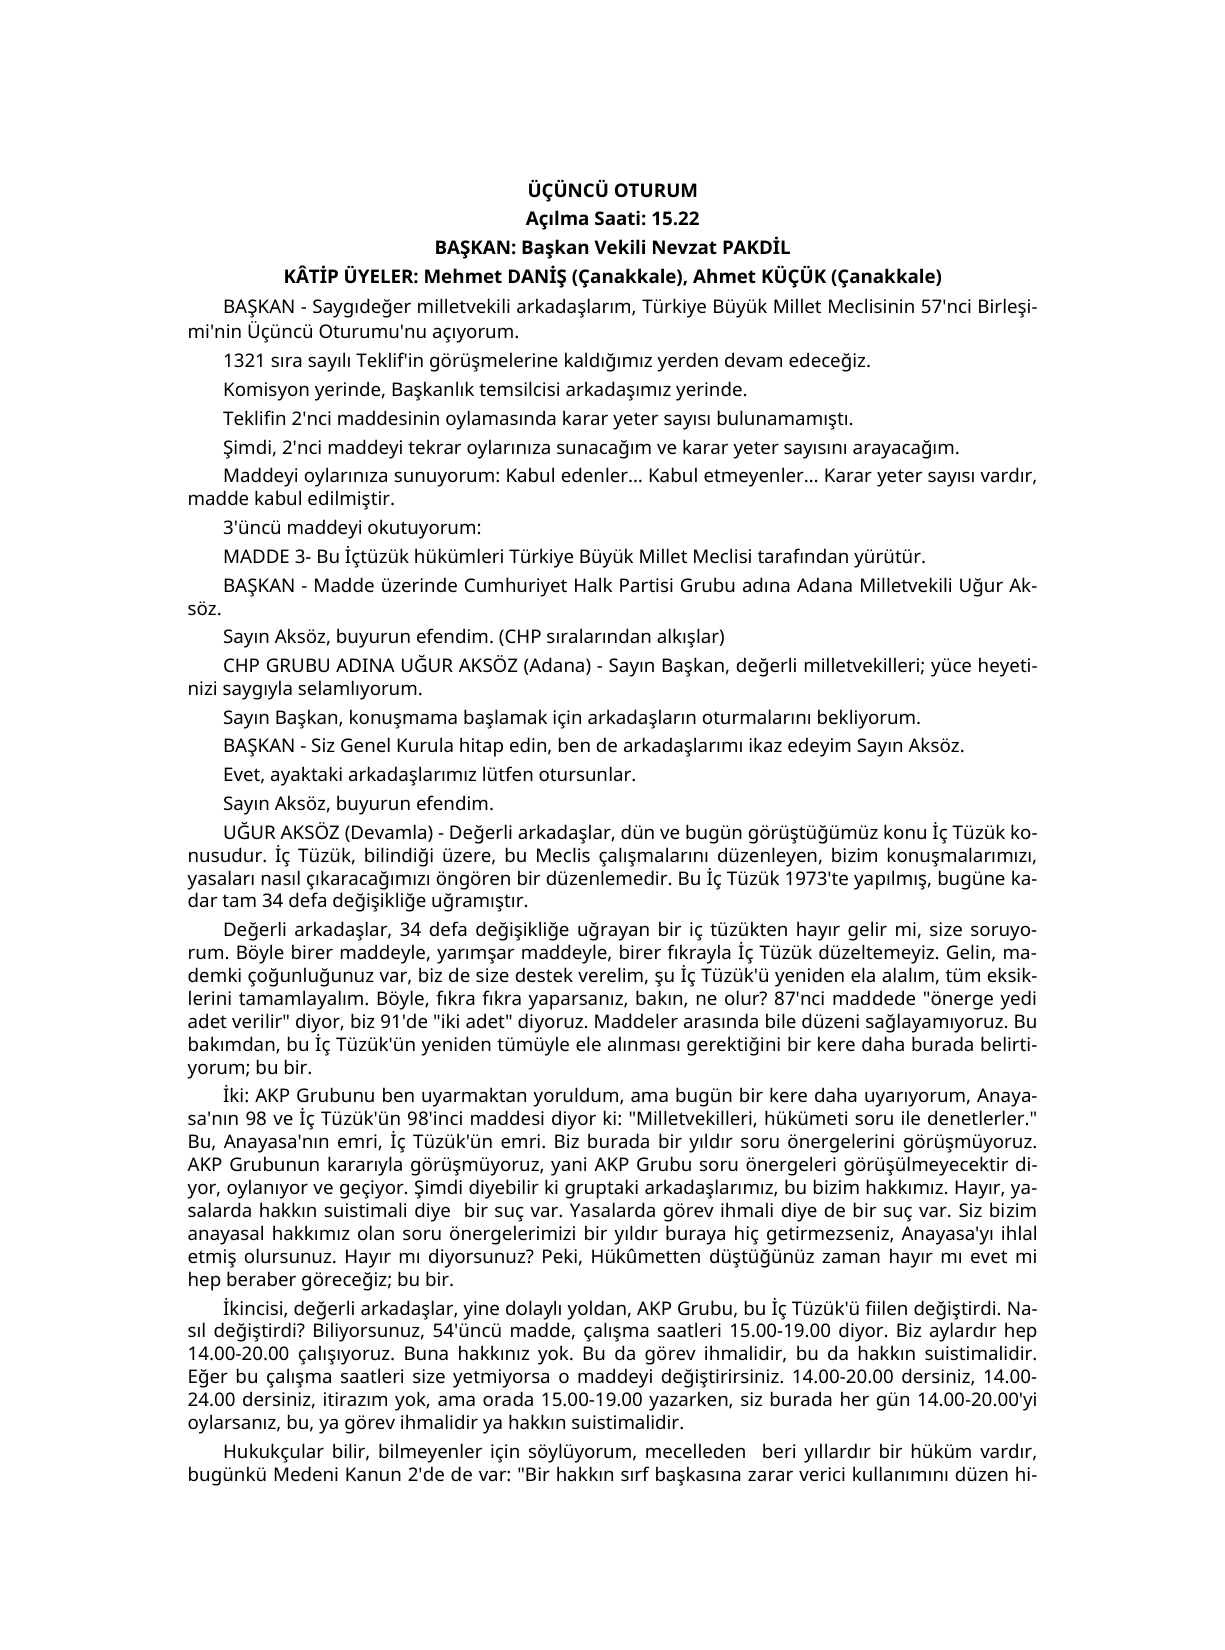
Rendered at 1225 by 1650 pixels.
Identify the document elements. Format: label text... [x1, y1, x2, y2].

text Komisyon yerinde, Başkanlık temsilcisi arkadaşımız yerinde. [187, 378, 1037, 401]
text BAŞKAN - Siz Genel Kurula hitap edin, ben de arkadaşlarımı ikaz edeyim Sayın Aksöz. [187, 734, 1037, 757]
text BAŞKAN - Madde üzerinde Cumhuriyet Halk Partisi Grubu adına Adana Milletvekili Uğur Aksöz. [187, 574, 1037, 619]
text UĞUR AKSÖZ (Devamla) - Değerli arkadaşlar, dün ve bugün görüştüğümüz konu İç Tüzük konusudur. İç Tüzük, bilindiği üzere, bu Meclis çalışmalarını düzenleyen, bizim konuşmalarımızı, yasaları nasıl çıkaracağımızı öngören bir düzenlemedir. Bu İç Tüzük 1973'te yapılmış, bugüne kadar tam 34 defa değişikliğe uğramıştır. [187, 821, 1037, 912]
text 3'üncü maddeyi okutuyorum: [187, 516, 1037, 539]
text Sayın Başkan, konuşmama başlamak için arkadaşların oturmalarını bekliyorum. [187, 706, 1037, 729]
text Maddeyi oylarınıza sunuyorum: Kabul edenler… Kabul etmeyenler… Karar yeter sayısı vardır, madde kabul edilmiştir. [187, 464, 1037, 510]
text Teklifin 2'nci maddesinin oylamasında karar yeter sayısı bulunamamıştı. [187, 407, 1037, 430]
text ÜÇÜNCÜ OTURUM [187, 179, 1037, 202]
text Sayın Aksöz, buyurun efendim. (CHP sıralarından alkışlar) [187, 625, 1037, 648]
text Değerli arkadaşlar, 34 defa değişikliğe uğrayan bir iç tüzükten hayır gelir mi, size soruyorum. Böyle birer maddeyle, yarımşar maddeyle, birer fıkrayla İç Tüzük düzeltemeyiz. Gelin, mademki çoğunluğunuz var, biz de size destek verelim, şu İç Tüzük'ü yeniden ela alalım, tüm eksiklerini tamamlayalım. Böyle, fıkra fıkra yaparsanız, bakın, ne olur? 87'nci maddede "önerge yedi adet verilir" diyor, biz 91'de "iki adet" diyoruz. Maddeler arasında bile düzeni sağlayamıyoruz. Bu bakımdan, bu İç Tüzük'ün yeniden tümüyle ele alınması gerektiğini bir kere daha burada belirtiyorum; bu bir. [187, 918, 1037, 1079]
text Şimdi, 2'nci maddeyi tekrar oylarınıza sunacağım ve karar yeter sayısını arayacağım. [187, 436, 1037, 459]
text BAŞKAN: Başkan Vekili Nevzat PAKDİL [187, 236, 1037, 259]
text MADDE 3- Bu İçtüzük hükümleri Türkiye Büyük Millet Meclisi tarafından yürütür. [187, 545, 1037, 568]
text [187, 1440, 1037, 1486]
text BAŞKAN - Saygıdeğer milletvekili arkadaşlarım, Türkiye Büyük Millet Meclisinin 57'nci Birleşimi'nin Üçüncü Oturumu'nu açıyorum. [187, 294, 1037, 344]
text CHP GRUBU ADINA UĞUR AKSÖZ (Adana) - Sayın Başkan, değerli milletvekilleri; yüce heyetinizi saygıyla selamlıyorum. [187, 654, 1037, 700]
text Sayın Aksöz, buyurun efendim. [187, 792, 1037, 815]
text Evet, ayaktaki arkadaşlarımız lütfen otursunlar. [187, 763, 1037, 786]
text KÂTİP ÜYELER: Mehmet DANİŞ (Çanakkale), Ahmet KÜÇÜK (Çanakkale) [187, 265, 1037, 288]
text İkincisi, değerli arkadaşlar, yine dolaylı yoldan, AKP Grubu, bu İç Tüzük'ü fiilen değiştirdi. Nasıl değiştirdi? Biliyorsunuz, 54'üncü madde, çalışma saatleri 15.00-19.00 diyor. Biz aylardır hep 14.00-20.00 çalışıyoruz. Buna hakkınız yok. Bu da görev ihmalidir, bu da hakkın suistimalidir. Eğer bu çalışma saatleri size yetmiyorsa o maddeyi değiştirirsiniz. 14.00-20.00 dersiniz, 14.00-24.00 dersiniz, itirazım yok, ama orada 15.00-19.00 yazarken, siz burada her gün 14.00-20.00'yi oylarsanız, bu, ya görev ihmalidir ya hakkın suistimalidir. [187, 1297, 1037, 1434]
text 1321 sıra sayılı Teklif'in görüşmelerine kaldığımız yerden devam edeceğiz. [187, 349, 1037, 372]
text Açılma Saati: 15.22 [187, 207, 1037, 230]
text İki: AKP Grubunu ben uyarmaktan yoruldum, ama bugün bir kere daha uyarıyorum, Anayasa'nın 98 ve İç Tüzük'ün 98'inci maddesi diyor ki: "Milletvekilleri, hükümeti soru ile denetlerler." Bu, Anayasa'nın emri, İç Tüzük'ün emri. Biz burada bir yıldır soru önergelerini görüşmüyoruz. AKP Grubunun kararıyla görüşmüyoruz, yani AKP Grubu soru önergeleri görüşülmeyecektir diyor, oylanıyor ve geçiyor. Şimdi diyebilir ki gruptaki arkadaşlarımız, bu bizim hakkımız. Hayır, yasalarda hakkın suistimali diye bir suç var. Yasalarda görev ihmali diye de bir suç var. Siz bizim anayasal hakkımız olan soru önergelerimizi bir yıldır buraya hiç getirmezseniz, Anayasa'yı ihlal etmiş olursunuz. Hayır mı diyorsunuz? Peki, Hükûmetten düştüğünüz zaman hayır mı evet mi hep beraber göreceğiz; bu bir. [187, 1084, 1037, 1291]
